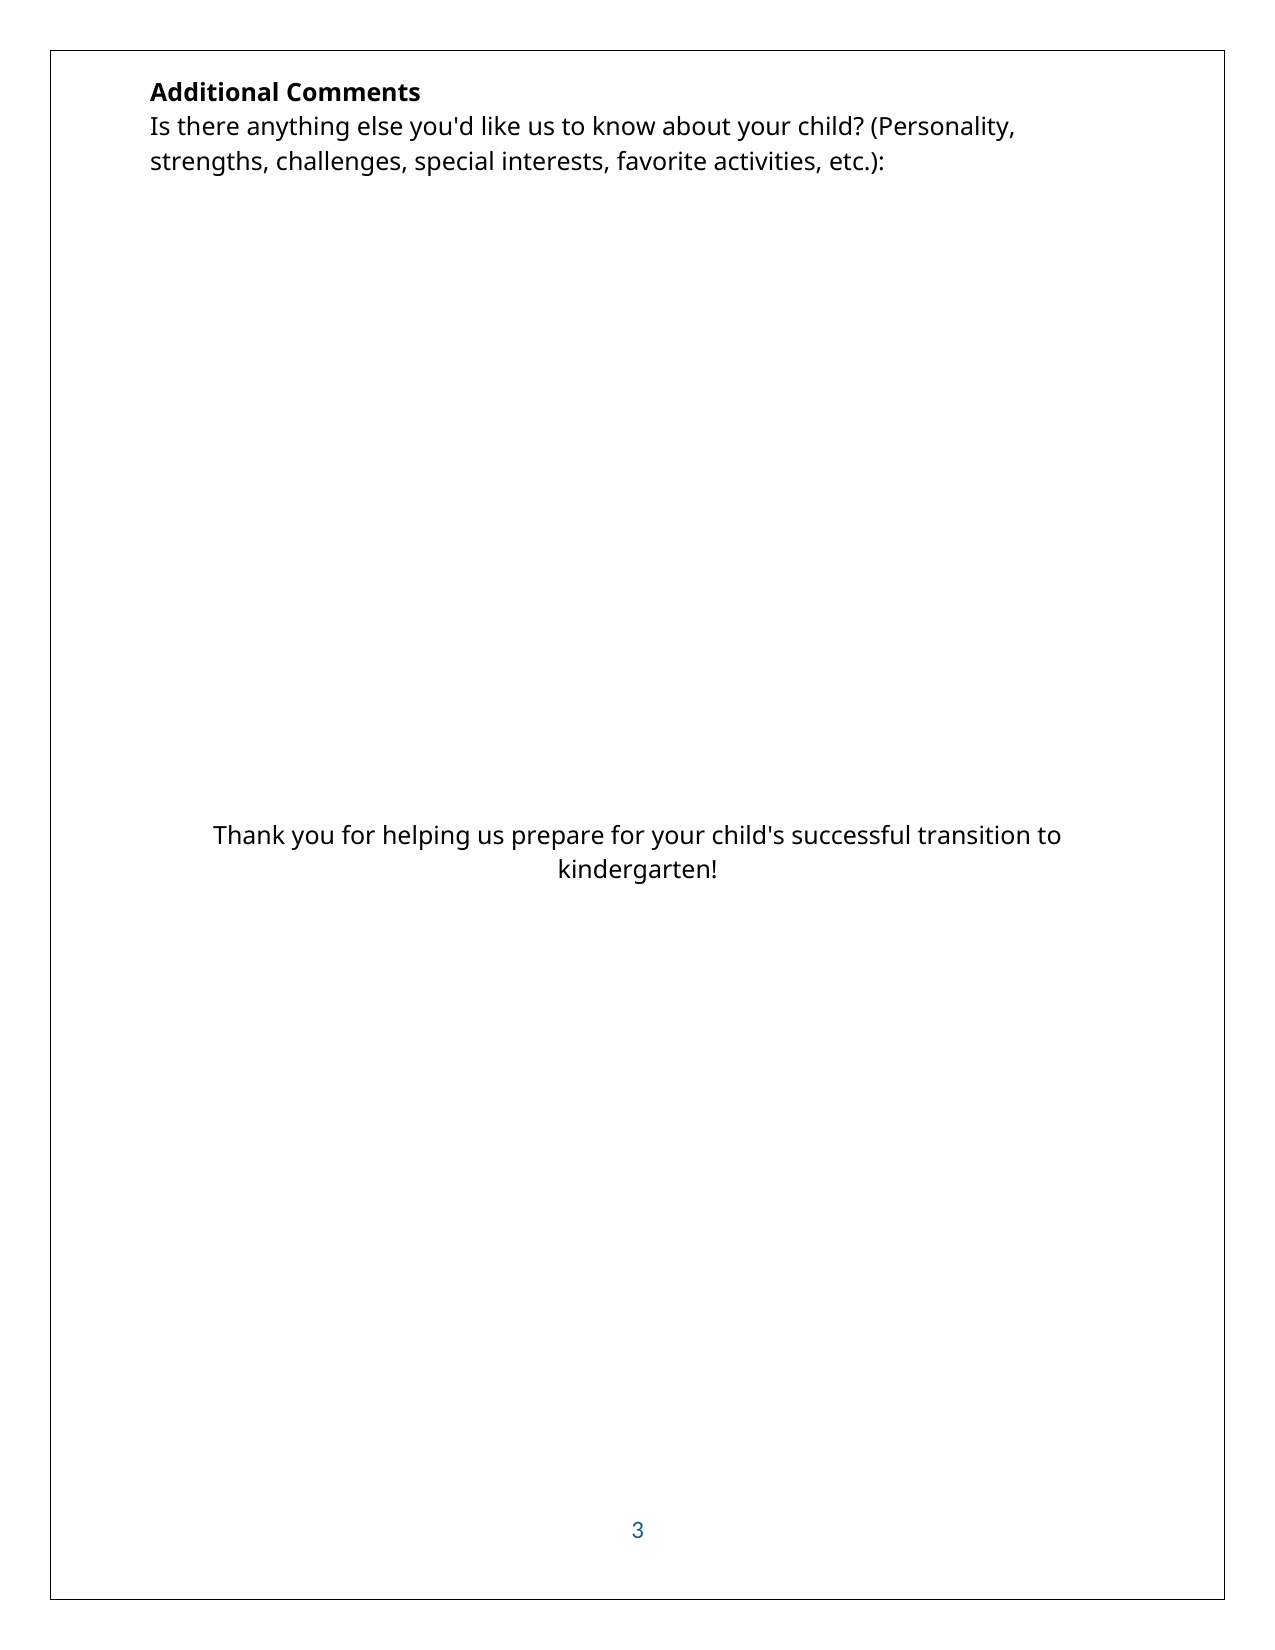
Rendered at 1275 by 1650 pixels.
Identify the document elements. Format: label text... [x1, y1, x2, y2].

text Thank you for helping us prepare for your child's successful transition to kindergarten! [150, 817, 1125, 886]
text Additional Comments Is there anything else you'd like us to know about your child? (Personality, strengths, challenges, special interests, favorite activities, etc.): [150, 75, 1125, 177]
